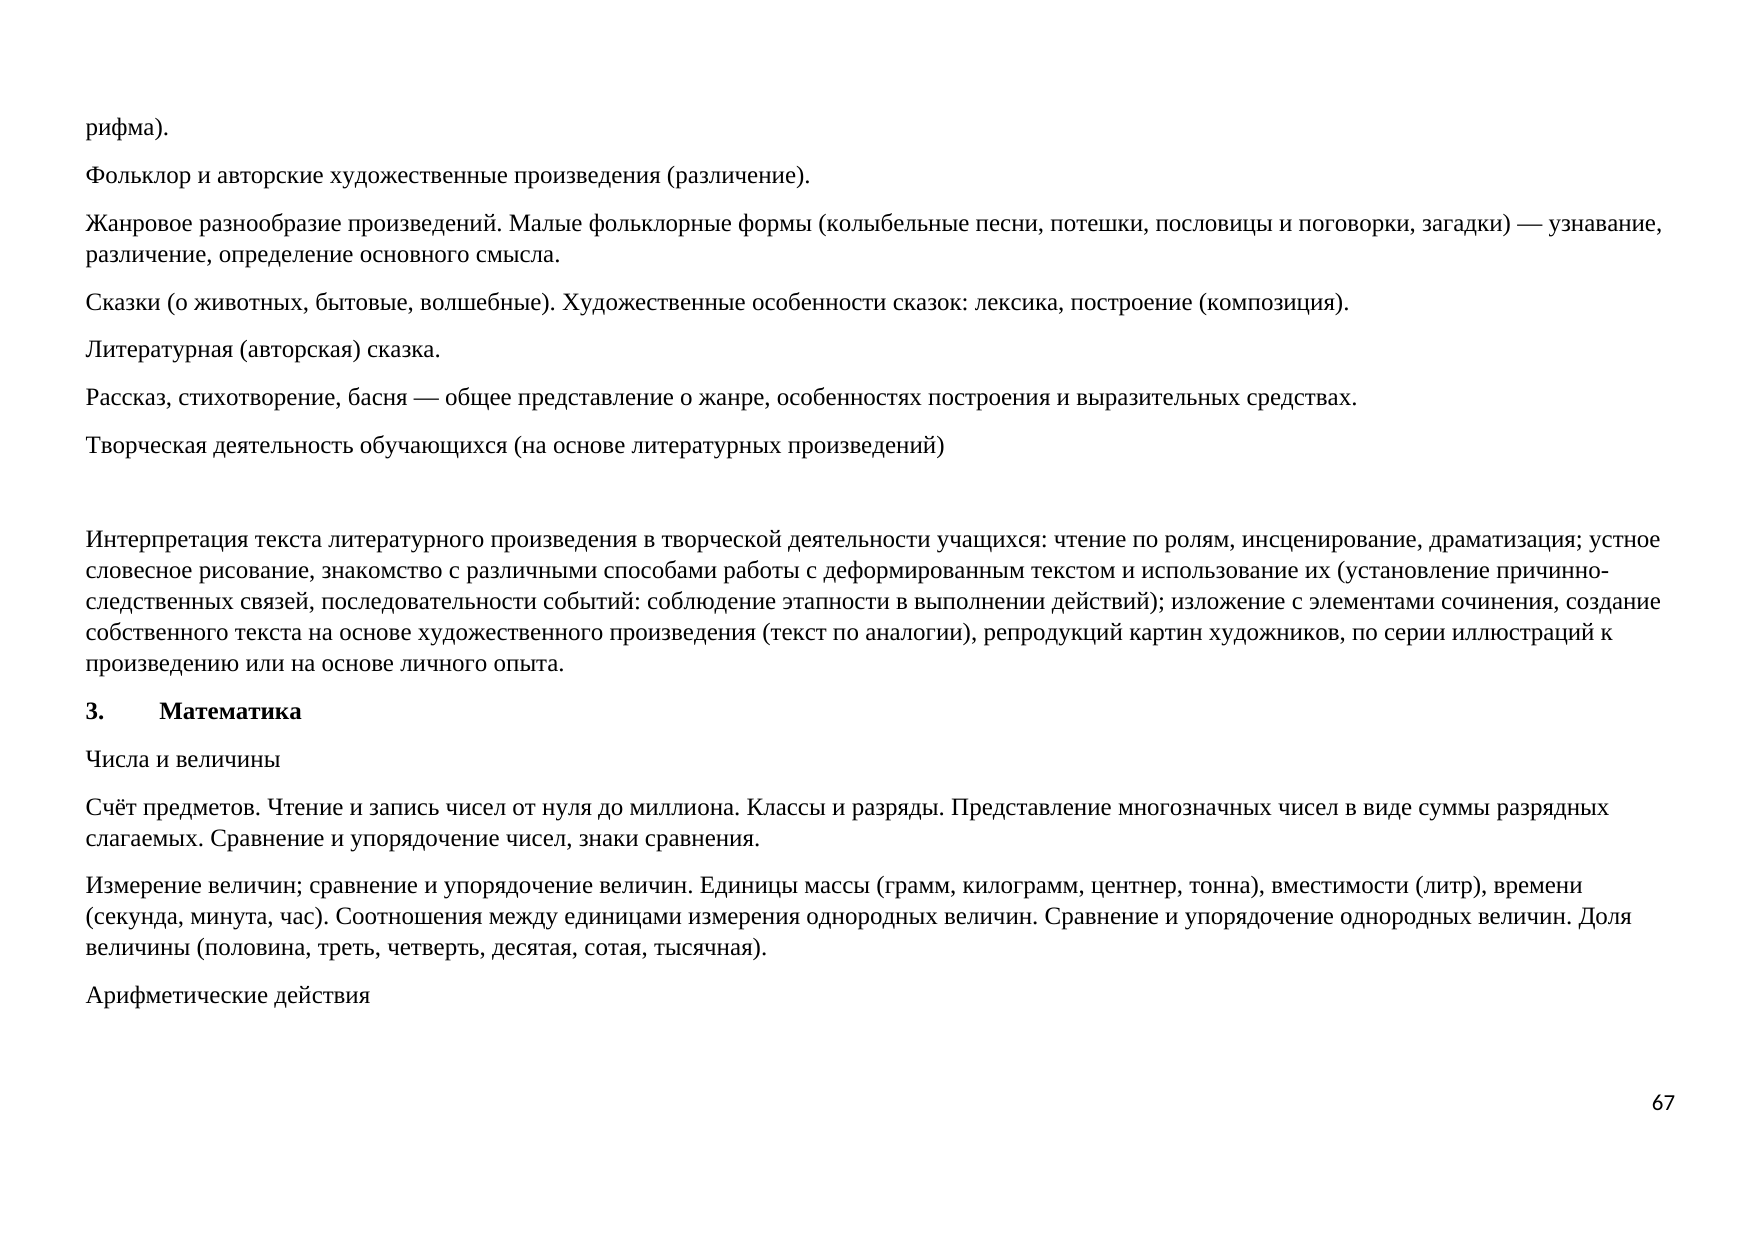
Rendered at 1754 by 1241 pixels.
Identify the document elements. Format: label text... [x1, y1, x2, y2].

text Интерпретация текста литературного произведения в творческой деятельности учащихся: чтение по ролям, инсценирование, драматизация; устное словесное рисование, знакомство с различными способами работы с деформированным текстом и использование их (установление причинно-следственных связей, последовательности событий: соблюдение этапности в выполнении действий); изложение с элементами сочинения, создание собственного текста на основе художественного произведения (текст по аналогии), репродукций картин художников, по серии иллюстраций к произведению или на основе личного опыта. [85, 524, 1675, 677]
text Арифметические действия [85, 980, 1675, 1009]
text Литературная (авторская) сказка. [85, 334, 1675, 363]
text Творческая деятельность обучающихся (на основе литературных произведений) [85, 430, 1675, 458]
text Сказки (о животных, бытовые, волшебные). Художественные особенности сказок: лексика, построение (композиция). [85, 287, 1675, 315]
text Рассказ, стихотворение, басня — общее представление о жанре, особенностях построения и выразительных средствах. [85, 382, 1675, 411]
text Жанровое разнообразие произведений. Малые фольклорные формы (колыбельные песни, потешки, пословицы и поговорки, загадки) — узнавание, различение, определение основного смысла. [85, 208, 1675, 268]
text рифма). [85, 112, 1675, 141]
text Счёт предметов. Чтение и запись чисел от нуля до миллиона. Классы и разряды. Представление многозначных чисел в виде суммы разрядных слагаемых. Сравнение и упорядочение чисел, знаки сравнения. [85, 792, 1675, 851]
text 3. Математика [85, 696, 1675, 725]
text Фольклор и авторские художественные произведения (различение). [85, 160, 1675, 189]
text Числа и величины [85, 744, 1675, 773]
text Измерение величин; сравнение и упорядочение величин. Единицы массы (грамм, килограмм, центнер, тонна), вместимости (литр), времени (секунда, минута, час). Соотношения между единицами измерения однородных величин. Сравнение и упорядочение однородных величин. Доля величины (половина, треть, четверть, десятая, сотая, тысячная). [85, 870, 1675, 961]
